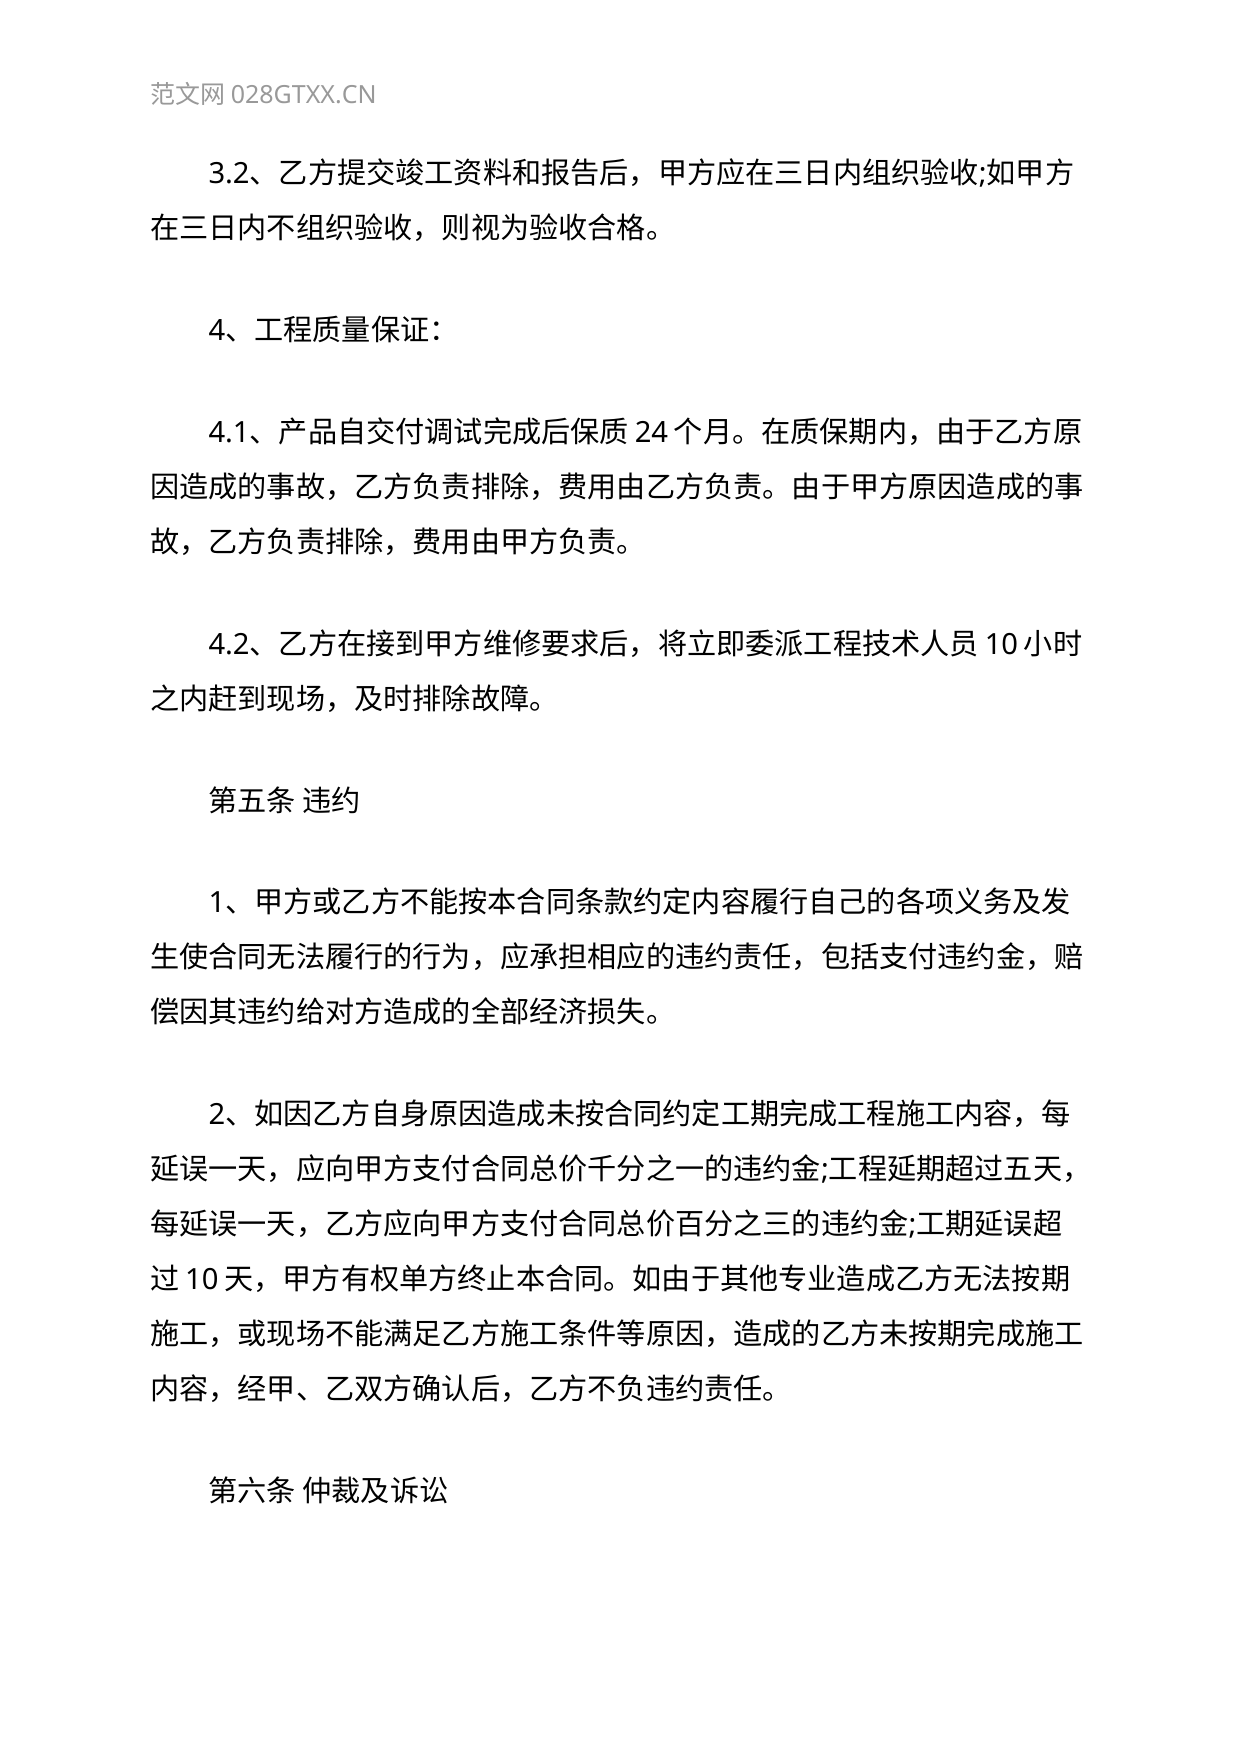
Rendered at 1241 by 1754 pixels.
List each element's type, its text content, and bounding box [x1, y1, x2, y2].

text 4.1、产品自交付调试完成后保质24个月。在质保期内，由于乙方原因造成的事故，乙方负责排除，费用由乙方负责。由于甲方原因造成的事故，乙方负责排除，费用由甲方负责。 [150, 409, 1090, 561]
text 4、工程质量保证： [150, 307, 1090, 349]
text 1、甲方或乙方不能按本合同条款约定内容履行自己的各项义务及发生使合同无法履行的行为，应承担相应的违约责任，包括支付违约金，赔偿因其违约给对方造成的全部经济损失。 [150, 879, 1090, 1031]
text 3.2、乙方提交竣工资料和报告后，甲方应在三日内组织验收;如甲方在三日内不组织验收，则视为验收合格。 [150, 150, 1090, 247]
text 4.2、乙方在接到甲方维修要求后，将立即委派工程技术人员10小时之内赶到现场，及时排除故障。 [150, 620, 1090, 718]
text 2、如因乙方自身原因造成未按合同约定工期完成工程施工内容，每延误一天，应向甲方支付合同总价千分之一的违约金;工程延期超过五天，每延误一天，乙方应向甲方支付合同总价百分之三的违约金;工期延误超过10天，甲方有权单方终止本合同。如由于其他专业造成乙方无法按期施工，或现场不能满足乙方施工条件等原因，造成的乙方未按期完成施工内容，经甲、乙双方确认后，乙方不负违约责任。 [150, 1091, 1090, 1408]
text 第六条 仲裁及诉讼 [150, 1467, 1090, 1509]
text 第五条 违约 [150, 777, 1090, 819]
